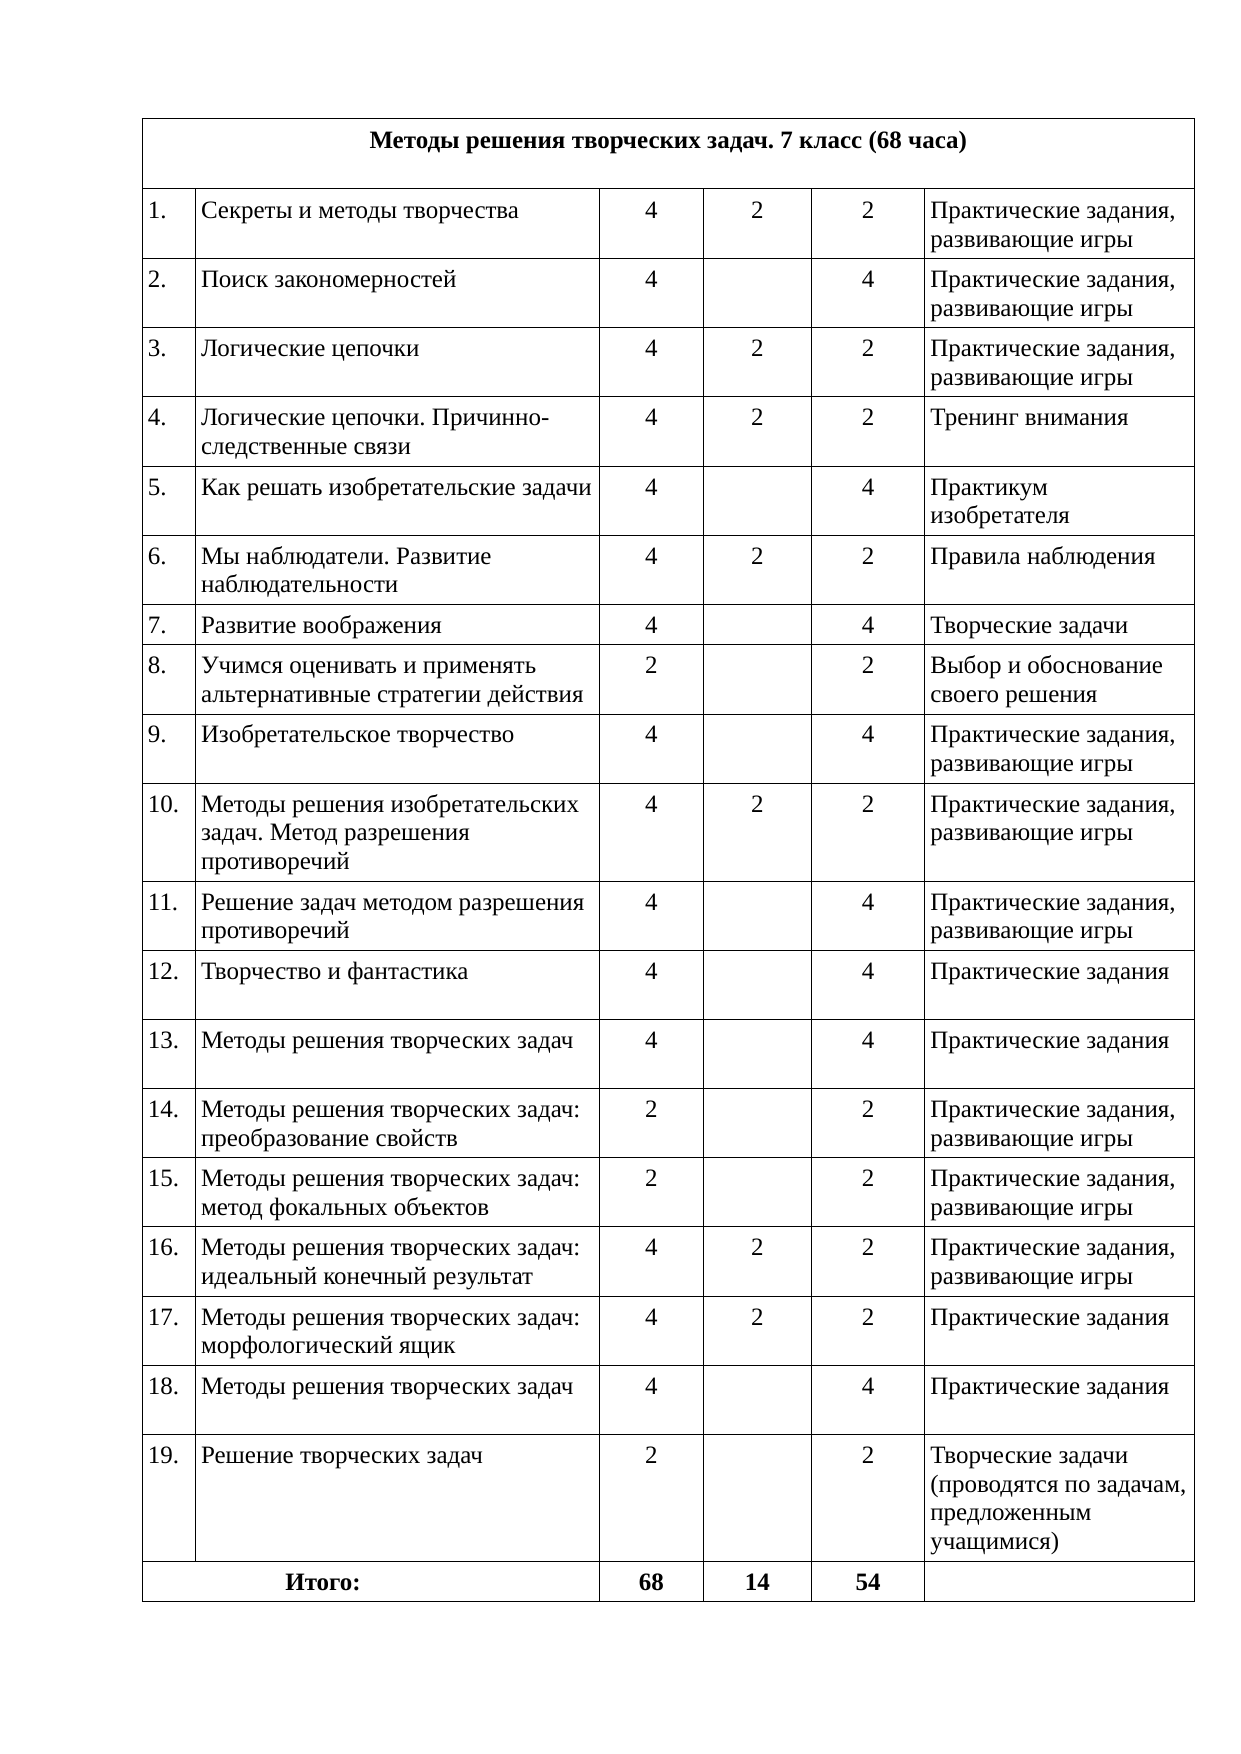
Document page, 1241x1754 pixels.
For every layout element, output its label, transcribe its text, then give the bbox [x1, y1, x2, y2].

table_cell 6. [143, 536, 195, 604]
table_cell 4 [600, 189, 703, 258]
table_cell Практикум изобретателя [925, 467, 1194, 535]
table_cell 2 [812, 1297, 924, 1365]
table_cell 4 [812, 605, 924, 644]
table_cell Практические задания, развивающие игры [925, 189, 1194, 258]
table_cell 68 [600, 1562, 703, 1601]
table_cell 2 [704, 1227, 811, 1296]
table_cell Практические задания, развивающие игры [925, 1089, 1194, 1157]
table_cell 4 [600, 1020, 703, 1088]
table_cell [704, 467, 811, 535]
table_cell 4 [600, 784, 703, 881]
table_cell 2 [812, 397, 924, 466]
table_cell Мы наблюдатели. Развитие наблюдательности [196, 536, 599, 604]
table_cell [704, 645, 811, 713]
table_cell 4 [600, 259, 703, 327]
table_cell 2 [704, 784, 811, 881]
table_cell Методы решения изобретательских задач. Метод разрешения противоречий [196, 784, 599, 881]
table_cell Поиск закономерностей [196, 259, 599, 327]
table_cell 4 [812, 951, 924, 1019]
table_cell 2 [812, 645, 924, 713]
table_cell 4 [812, 259, 924, 327]
table_cell 4 [812, 882, 924, 950]
table_cell 8. [143, 645, 195, 713]
table_cell Учимся оценивать и применять альтернативные стратегии действия [196, 645, 599, 713]
table_cell Методы решения творческих задач: морфологический ящик [196, 1297, 599, 1365]
table_cell Практические задания [925, 1297, 1194, 1365]
table_cell Методы решения творческих задач: преобразование свойств [196, 1089, 599, 1157]
table_cell Методы решения творческих задач. 7 класс (68 часа) [143, 119, 1194, 188]
table_cell Тренинг внимания [925, 397, 1194, 466]
table_cell 2 [812, 1435, 924, 1561]
table_cell 4 [812, 467, 924, 535]
table_cell Изобретательское творчество [196, 715, 599, 783]
table_cell 2 [600, 1435, 703, 1561]
table_cell 4 [600, 397, 703, 466]
table_cell Решение задач методом разрешения противоречий [196, 882, 599, 950]
table_cell 4 [600, 951, 703, 1019]
table_cell 17. [143, 1297, 195, 1365]
table_cell [704, 1020, 811, 1088]
table_cell 10. [143, 784, 195, 881]
table_cell Практические задания, развивающие игры [925, 784, 1194, 881]
table_cell [704, 882, 811, 950]
table_cell Практические задания, развивающие игры [925, 715, 1194, 783]
table_cell Практические задания [925, 1020, 1194, 1088]
table_cell 15. [143, 1158, 195, 1226]
table_cell 14 [704, 1562, 811, 1601]
table_cell 4 [600, 715, 703, 783]
table_cell Как решать изобретательские задачи [196, 467, 599, 535]
table_cell 18. [143, 1366, 195, 1434]
table_cell 2 [600, 1158, 703, 1226]
table_cell Методы решения творческих задач [196, 1366, 599, 1434]
table_cell 4 [600, 1297, 703, 1365]
table_cell [704, 605, 811, 644]
table_cell Правила наблюдения [925, 536, 1194, 604]
table_cell 2 [812, 1089, 924, 1157]
table_cell Практические задания, развивающие игры [925, 259, 1194, 327]
table_cell 4 [600, 1366, 703, 1434]
table_cell 2 [812, 1158, 924, 1226]
table_cell [704, 1435, 811, 1561]
table_cell 2 [600, 645, 703, 713]
table_cell Творческие задачи (проводятся по задачам, предложенным учащимися) [925, 1435, 1194, 1561]
table_cell 5. [143, 467, 195, 535]
table_cell Практические задания, развивающие игры [925, 1227, 1194, 1296]
table_cell [704, 715, 811, 783]
table_cell 4 [812, 1020, 924, 1088]
table_cell 4 [812, 1366, 924, 1434]
table_cell Практические задания, развивающие игры [925, 1158, 1194, 1226]
table_cell [704, 1366, 811, 1434]
table_cell Творческие задачи [925, 605, 1194, 644]
table_cell 2 [704, 1297, 811, 1365]
table_cell 2 [600, 1089, 703, 1157]
table_cell Выбор и обоснование своего решения [925, 645, 1194, 713]
table_cell Практические задания, развивающие игры [925, 882, 1194, 950]
table_cell 2 [704, 397, 811, 466]
table_cell Развитие воображения [196, 605, 599, 644]
table_cell 2 [704, 328, 811, 396]
table_cell Итого: [143, 1562, 599, 1601]
table_cell Практические задания [925, 1366, 1194, 1434]
table_cell 4 [812, 715, 924, 783]
table_cell 4 [600, 605, 703, 644]
table_cell [925, 1562, 1194, 1601]
table_cell Творчество и фантастика [196, 951, 599, 1019]
table_cell [704, 259, 811, 327]
table_cell 3. [143, 328, 195, 396]
table_cell 4. [143, 397, 195, 466]
table_cell 2 [812, 1227, 924, 1296]
table_cell 9. [143, 715, 195, 783]
table_cell 4 [600, 1227, 703, 1296]
table_cell 2 [812, 536, 924, 604]
table_cell Практические задания, развивающие игры [925, 328, 1194, 396]
table_cell 14. [143, 1089, 195, 1157]
table_cell 2 [812, 784, 924, 881]
table_cell 2 [704, 189, 811, 258]
table_cell 1. [143, 189, 195, 258]
table_cell 4 [600, 882, 703, 950]
table_cell 16. [143, 1227, 195, 1296]
table_cell 12. [143, 951, 195, 1019]
table_cell 11. [143, 882, 195, 950]
table_cell 4 [600, 328, 703, 396]
table_cell Методы решения творческих задач [196, 1020, 599, 1088]
table_cell Методы решения творческих задач: метод фокальных объектов [196, 1158, 599, 1226]
table_cell 54 [812, 1562, 924, 1601]
table_cell 2. [143, 259, 195, 327]
table_cell 4 [600, 536, 703, 604]
table_cell Секреты и методы творчества [196, 189, 599, 258]
table_cell 19. [143, 1435, 195, 1561]
table_cell Решение творческих задач [196, 1435, 599, 1561]
table_cell 4 [600, 467, 703, 535]
table_cell Методы решения творческих задач: идеальный конечный результат [196, 1227, 599, 1296]
table_cell 13. [143, 1020, 195, 1088]
table_cell 2 [704, 536, 811, 604]
table_cell 7. [143, 605, 195, 644]
table_cell Логические цепочки. Причинно-следственные связи [196, 397, 599, 466]
table_cell 2 [812, 328, 924, 396]
table_cell Практические задания [925, 951, 1194, 1019]
table_cell [704, 1158, 811, 1226]
table_cell 2 [812, 189, 924, 258]
table_cell [704, 951, 811, 1019]
table_cell [704, 1089, 811, 1157]
table_cell Логические цепочки [196, 328, 599, 396]
